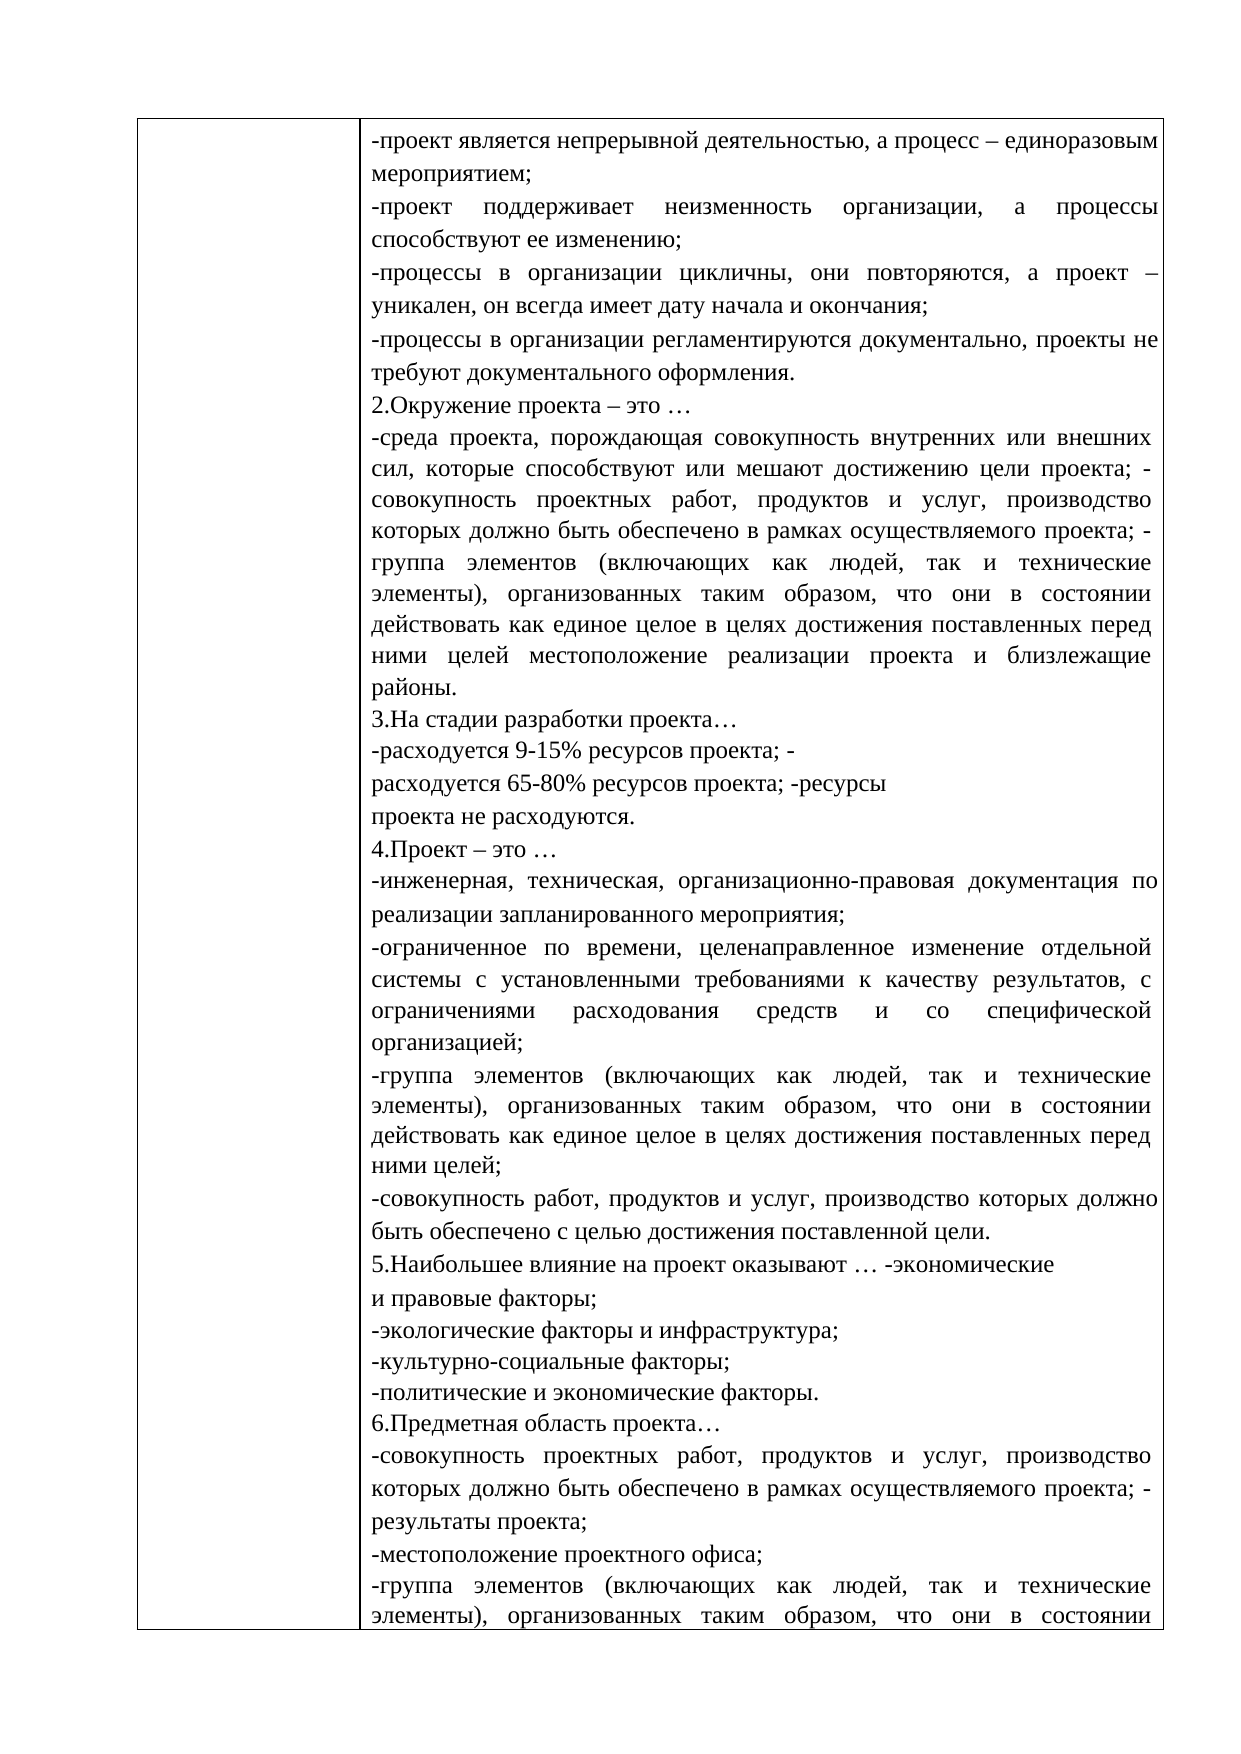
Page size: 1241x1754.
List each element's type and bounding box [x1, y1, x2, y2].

table_header [138, 119, 359, 1628]
table_header [361, 119, 1163, 1628]
